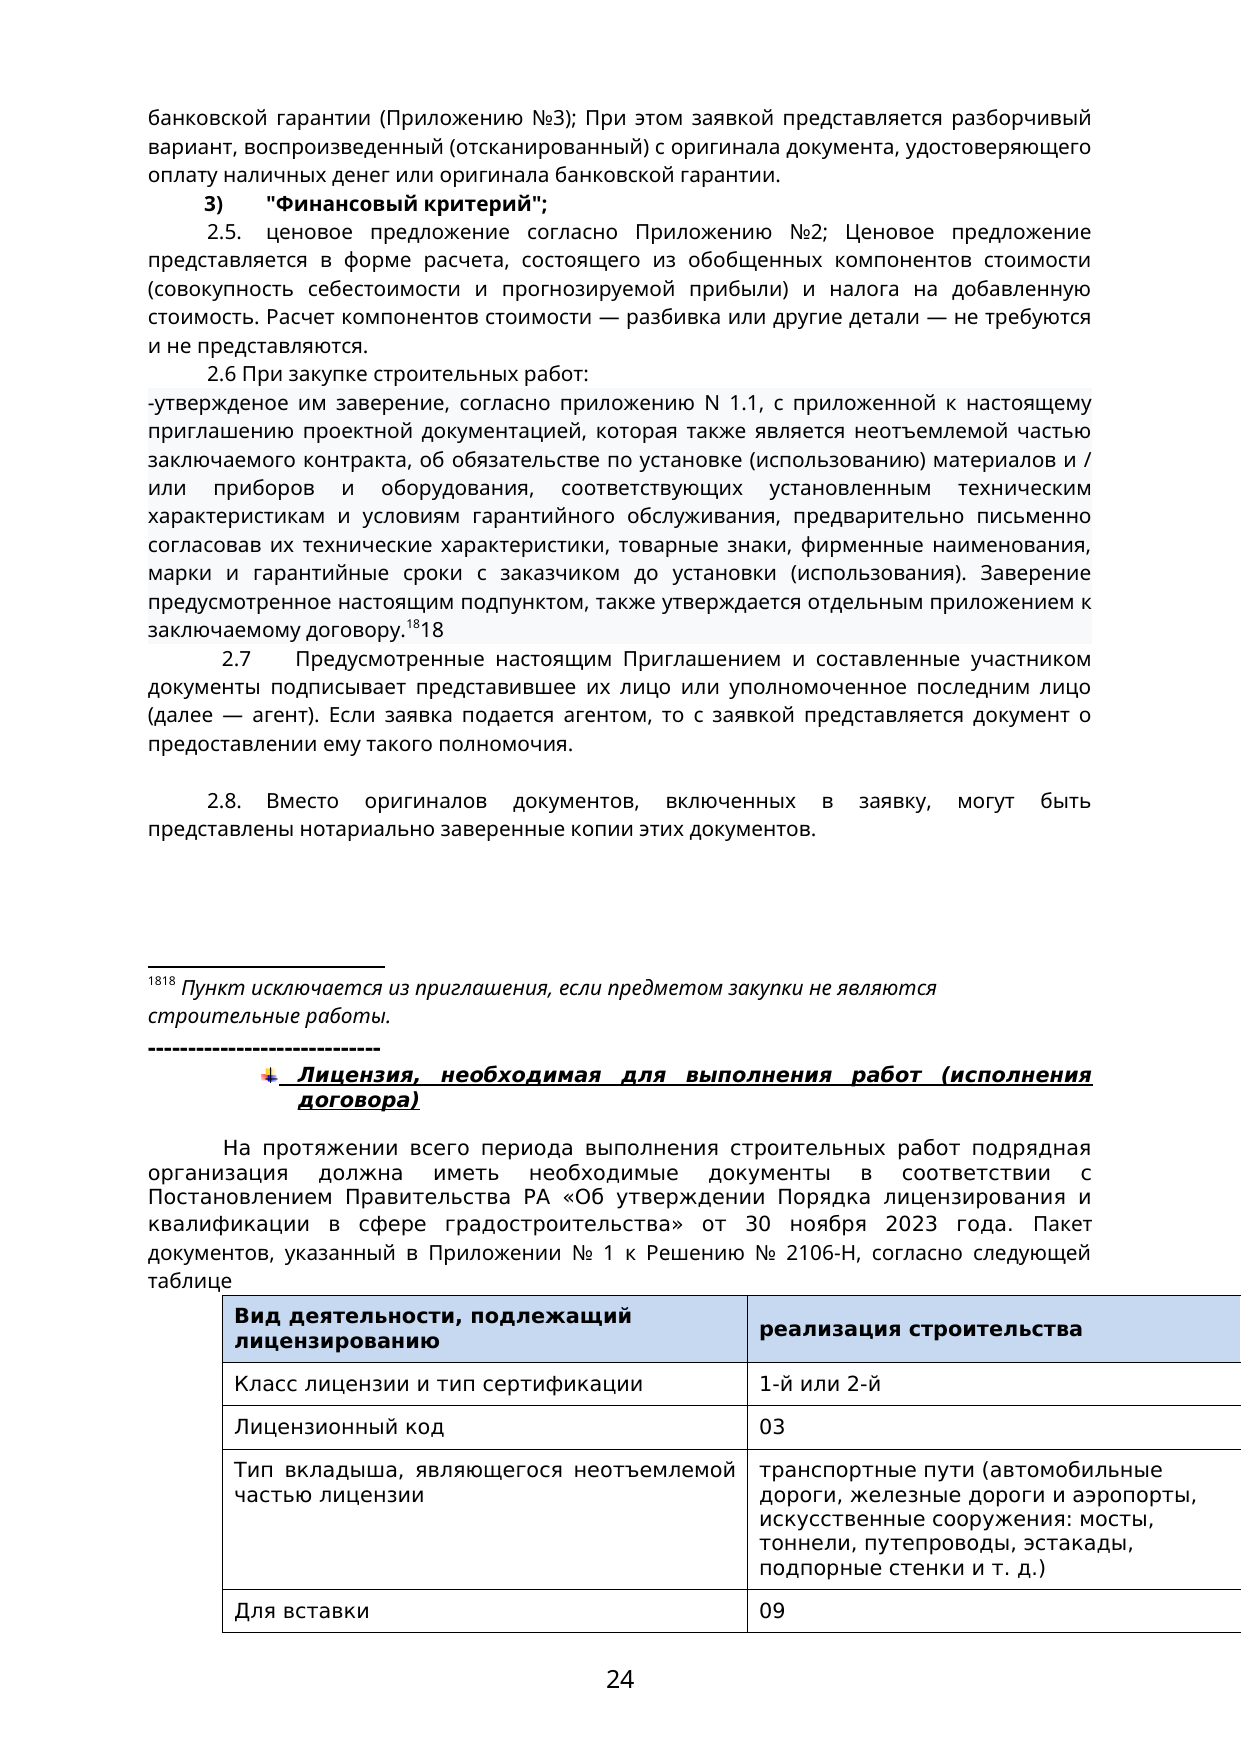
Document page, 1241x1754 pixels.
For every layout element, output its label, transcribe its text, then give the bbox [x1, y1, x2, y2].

picture [261, 1066, 278, 1083]
text -утвержденое им заверение, согласно приложению N 1.1, с приложенной к настоящему приглашению проектной документацией, которая также является неотъемлемой частью заключаемого контракта, об обязательстве по установке (использованию) материалов и / или приборов и оборудования, соответствующих установленным техническим характеристикам и условиям гарантийного обслуживания, предварительно письменно согласовав их технические характеристики, товарные знаки, фирменные наименования, марки и гарантийные сроки с заказчиком до установки (использования). Заверение предусмотренное настоящим подпунктом, также утверждается отдельным приложением к заключаемому договору.18 [148, 388, 1092, 644]
text 2.5. ценовое предложение согласно Приложению №2; Ценовое предложение представляется в форме расчета, состоящего из обобщенных компонентов стоимости (совокупность себестоимости и прогнозируемой прибыли) и налога на добавленную стоимость. Расчет компонентов стоимости — разбивка или другие детали — не требуются и не представляются. [148, 217, 1092, 359]
text 3) "Финансовый критерий"; [148, 189, 1092, 217]
text 2.6 При закупке строительных работ: [148, 359, 1092, 388]
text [148, 103, 1092, 189]
text 2.8. Вместо оригиналов документов, включенных в заявку, могут быть представлены нотариально заверенные копии этих документов. [148, 786, 1092, 843]
text 2.7 Предусмотренные настоящим Приглашением и составленные участником документы подписывает представившее их лицо или уполномоченное последним лицо (далее — агент). Если заявка подается агентом, то с заявкой представляется документ о предоставлении ему такого полномочия. [148, 644, 1092, 757]
